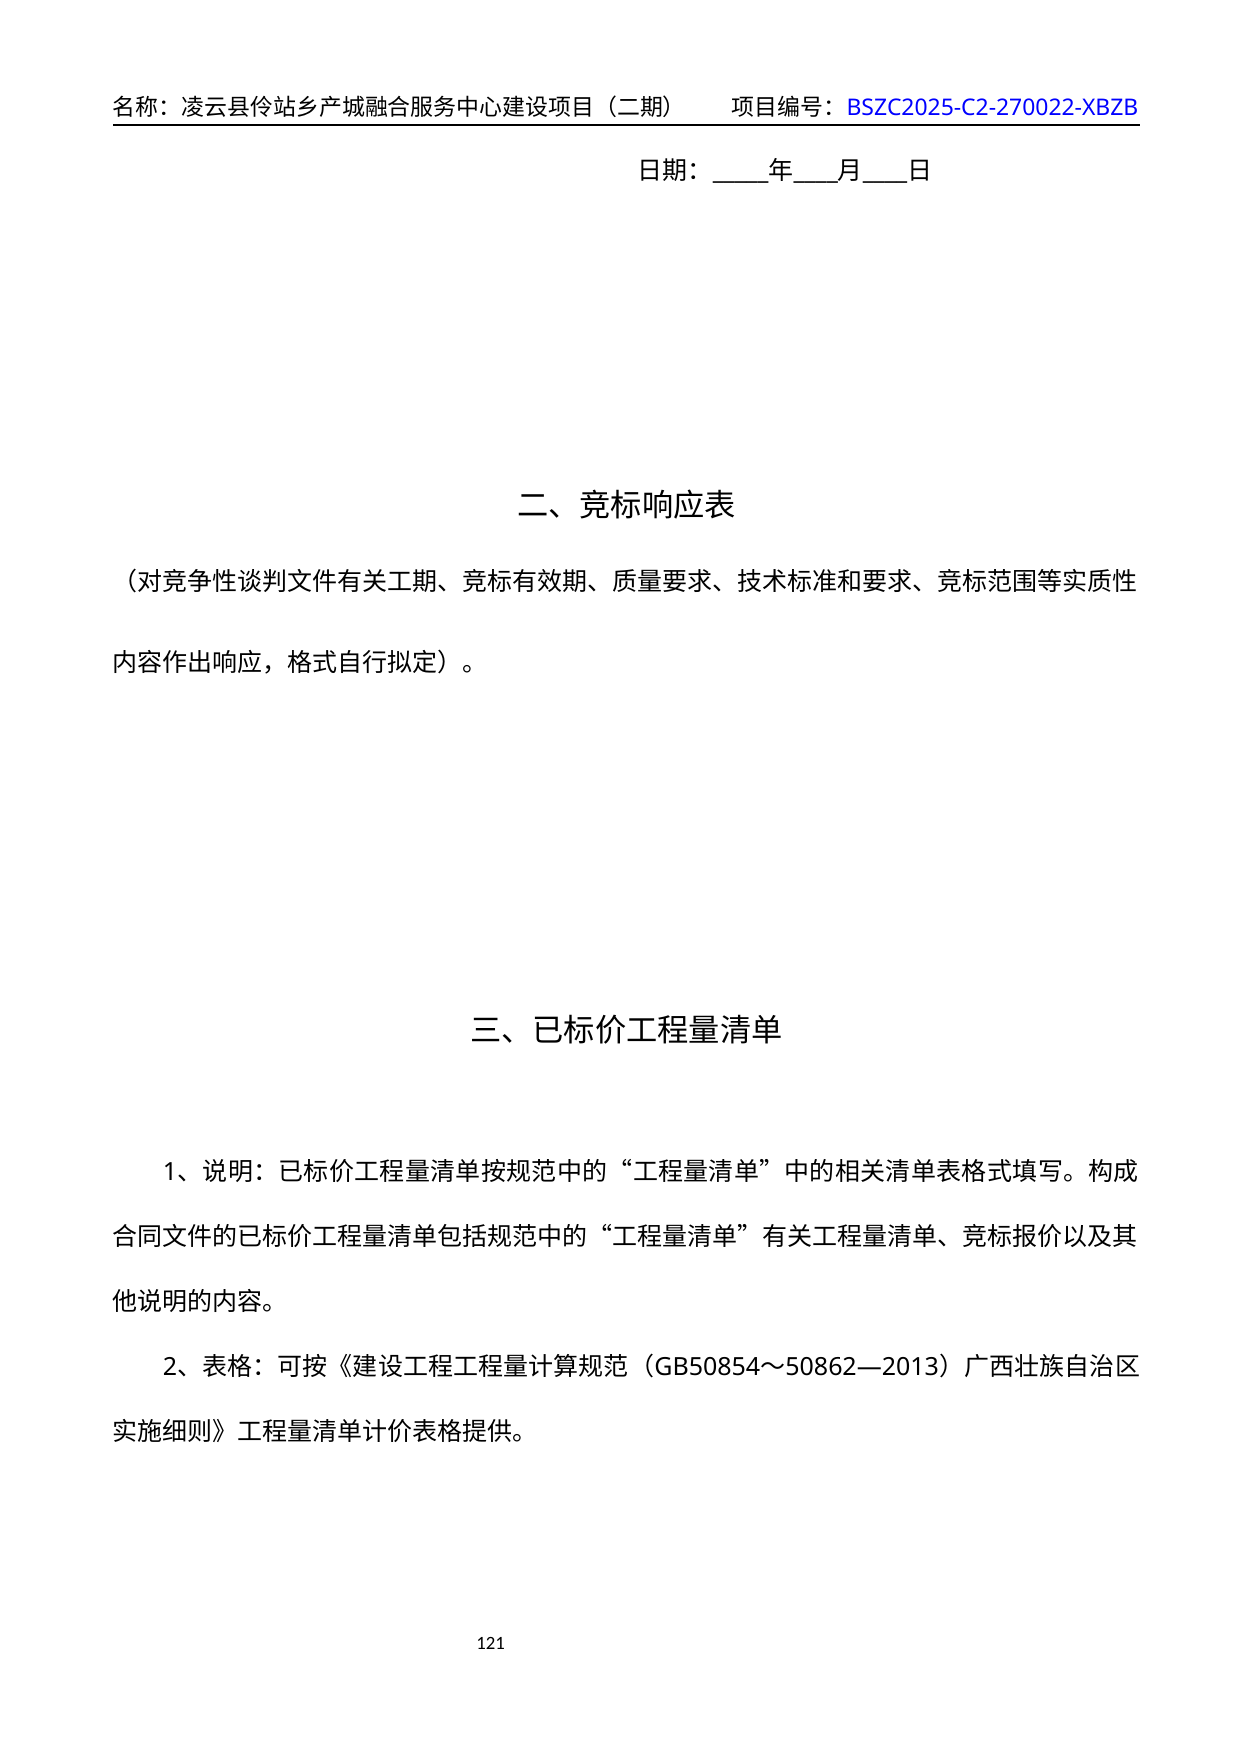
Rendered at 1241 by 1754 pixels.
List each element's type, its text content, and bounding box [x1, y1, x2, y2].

text （对竞争性谈判文件有关工期、竞标有效期、质量要求、技术标准和要求、竞标范围等实质性内容作出响应，格式自行拟定）。 [113, 547, 1140, 693]
subtitle 二、竞标响应表 [113, 470, 1140, 535]
subtitle 三、已标价工程量清单 [113, 996, 1140, 1061]
text 1、说明：已标价工程量清单按规范中的“工程量清单”中的相关清单表格式填写。构成合同文件的已标价工程量清单包括规范中的“工程量清单”有关工程量清单、竞标报价以及其他说明的内容。 [113, 1137, 1140, 1332]
text 日期：_____年____月____日 [113, 136, 1140, 201]
text 2、表格：可按《建设工程工程量计算规范（GB50854～50862—2013）广西壮族自治区实施细则》工程量清单计价表格提供。 [113, 1332, 1140, 1462]
